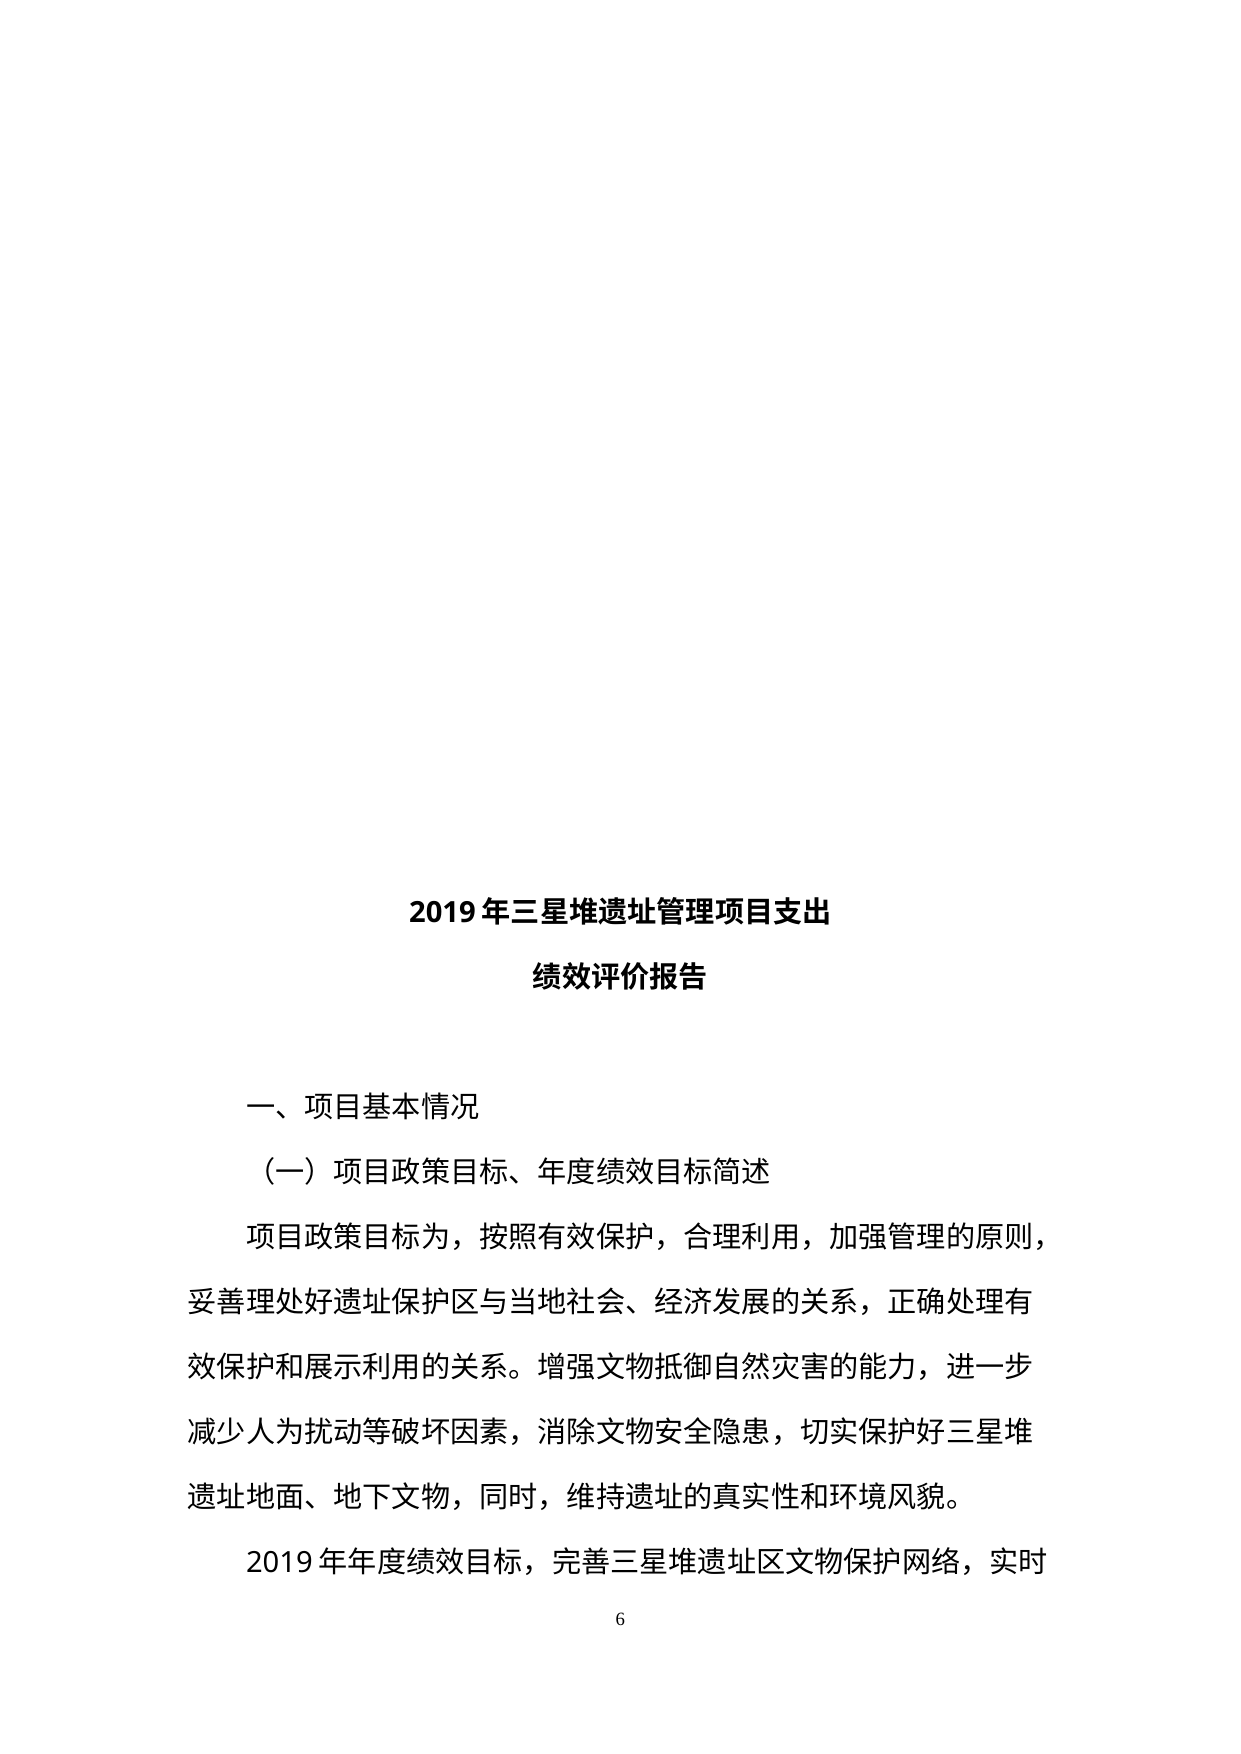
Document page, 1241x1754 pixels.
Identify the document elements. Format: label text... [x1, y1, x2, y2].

text （一）项目政策目标、年度绩效目标简述 [187, 1137, 1053, 1202]
text 2019年三星堆遗址管理项目支出 [187, 877, 1053, 942]
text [187, 1527, 1053, 1592]
text 项目政策目标为，按照有效保护，合理利用，加强管理的原则，妥善理处好遗址保护区与当地社会、经济发展的关系，正确处理有效保护和展示利用的关系。增强文物抵御自然灾害的能力，进一步减少人为扰动等破坏因素，消除文物安全隐患，切实保护好三星堆遗址地面、地下文物，同时，维持遗址的真实性和环境风貌。 [187, 1202, 1053, 1527]
text 一、项目基本情况 [187, 1072, 1053, 1137]
text 绩效评价报告 [187, 942, 1053, 1007]
